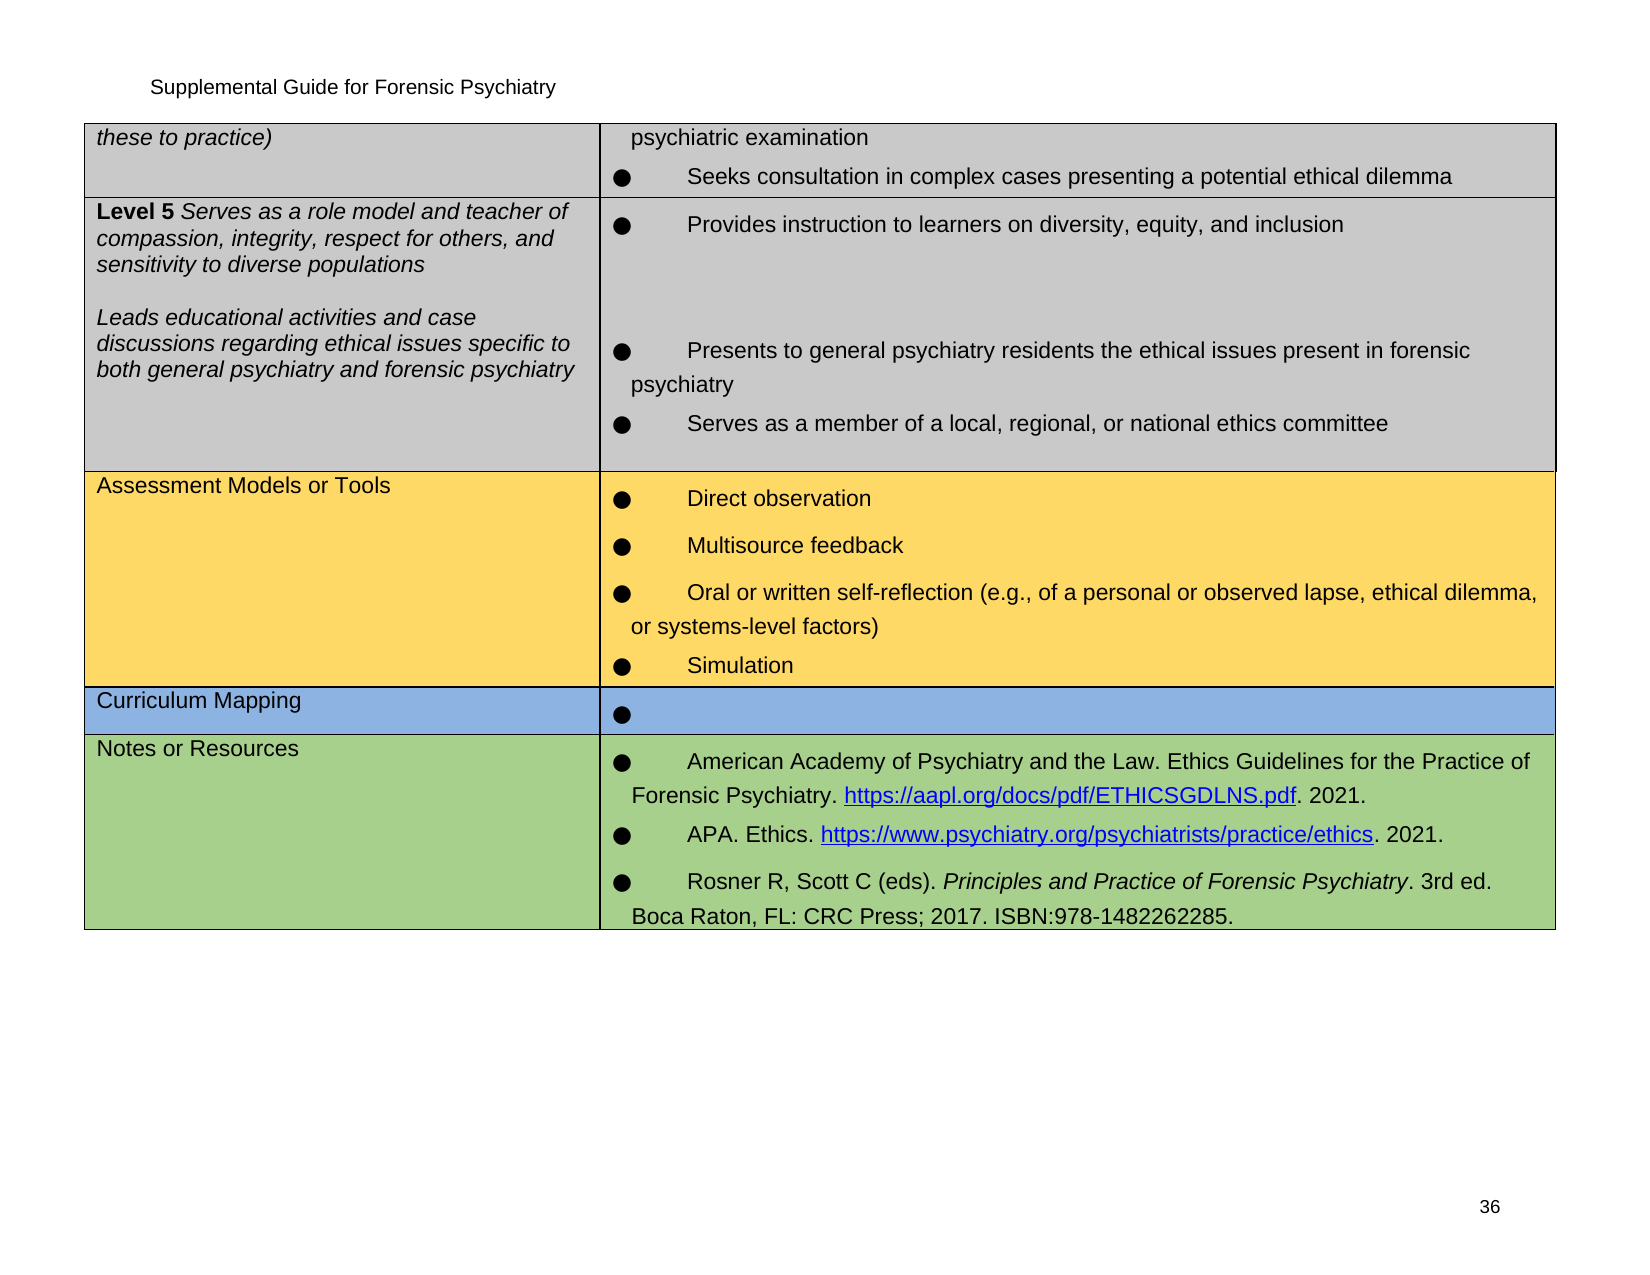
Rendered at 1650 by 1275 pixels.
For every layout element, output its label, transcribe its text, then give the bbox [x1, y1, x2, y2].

table_cell Level 5 Serves as a role model and teacher of compassion, integrity, respect for others, and sensitivity to diverse populations Leads educational activities and case discussions regarding ethical issues specific to both general psychiatry and forensic psychiatry [85, 198, 599, 471]
table_cell [601, 686, 1555, 734]
table_cell Notes or Resources [85, 735, 599, 929]
table_cell American Academy of Psychiatry and the Law. Ethics Guidelines for the Practice of Forensic Psychiatry. https://aapl.org/docs/pdf/ETHICSGDLNS.pdf. 2021. APA. Ethics. https://www.psychiatry.org/psychiatrists/practice/ethics. 2021. Rosner R, Scott C (eds). Principles and Practice of Forensic Psychiatry. 3rd ed. Boca Raton, FL: CRC Press; 2017. ISBN:978-1482262285. [601, 734, 1555, 929]
table_cell Provides instruction to learners on diversity, equity, and inclusion Presents to general psychiatry residents the ethical issues present in forensic psychiatry Serves as a member of a local, regional, or national ethics committee [601, 198, 1555, 471]
table_cell Curriculum Mapping [85, 688, 599, 734]
table_cell Direct observation Multisource feedback Oral or written self-reflection (e.g., of a personal or observed lapse, ethical dilemma, or systems-level factors) Simulation [601, 471, 1555, 686]
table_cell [85, 124, 599, 197]
table_cell Assessment Models or Tools [85, 472, 599, 686]
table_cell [601, 124, 1555, 197]
